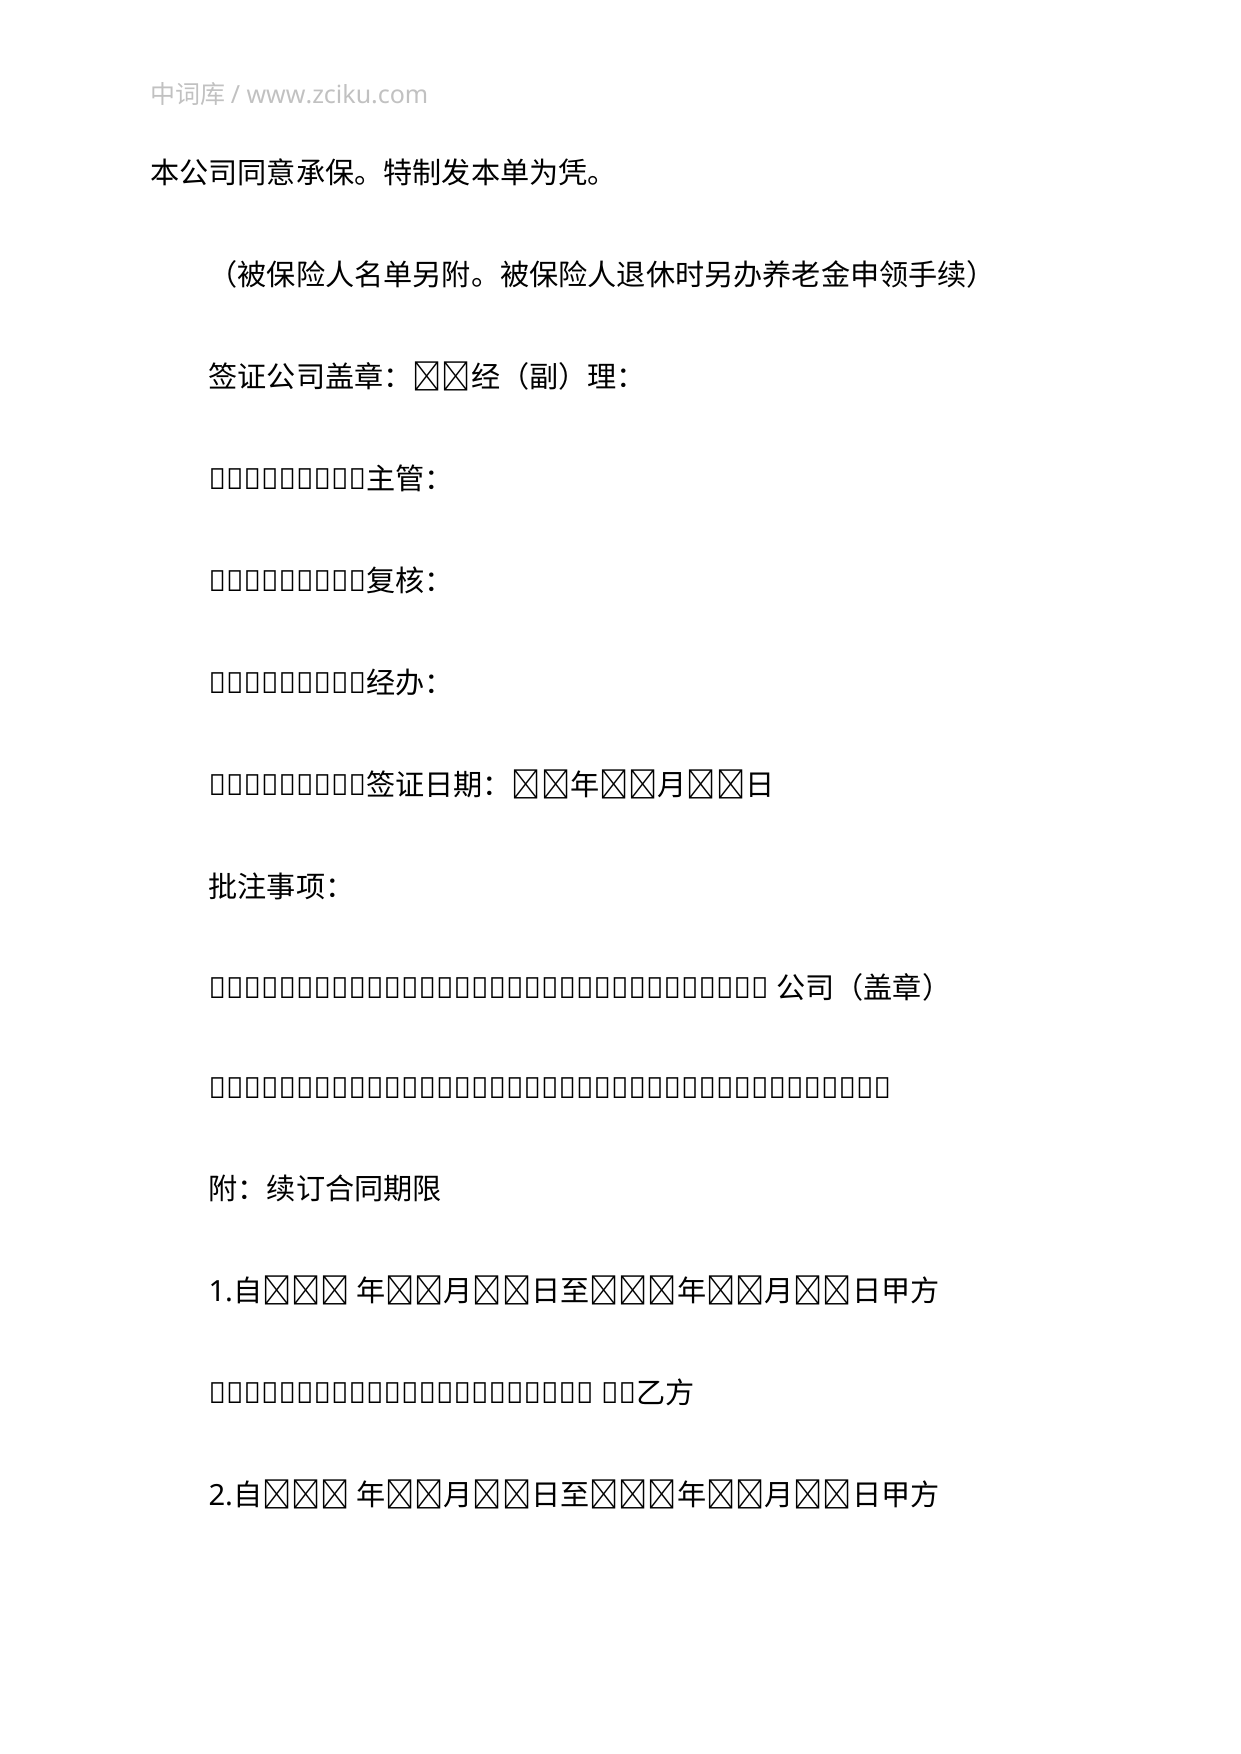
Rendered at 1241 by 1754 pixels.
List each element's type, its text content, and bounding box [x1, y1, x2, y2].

text  公司（盖章） [150, 965, 1090, 1007]
text 签证日期：年月日 [150, 761, 1090, 804]
text 复核： [150, 557, 1090, 600]
text  乙方 [150, 1369, 1090, 1412]
text 附：续订合同期限 [150, 1165, 1090, 1208]
text  [150, 1067, 1090, 1107]
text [150, 150, 1090, 192]
text 2.自 年月日至年月日甲方 [150, 1471, 1090, 1513]
text 签证公司盖章：经（副）理： [150, 353, 1090, 396]
text 1.自 年月日至年月日甲方 [150, 1267, 1090, 1309]
text 批注事项： [150, 863, 1090, 906]
text 主管： [150, 455, 1090, 498]
text （被保险人名单另附。被保险人退休时另办养老金申领手续） [150, 252, 1090, 294]
text 经办： [150, 659, 1090, 702]
